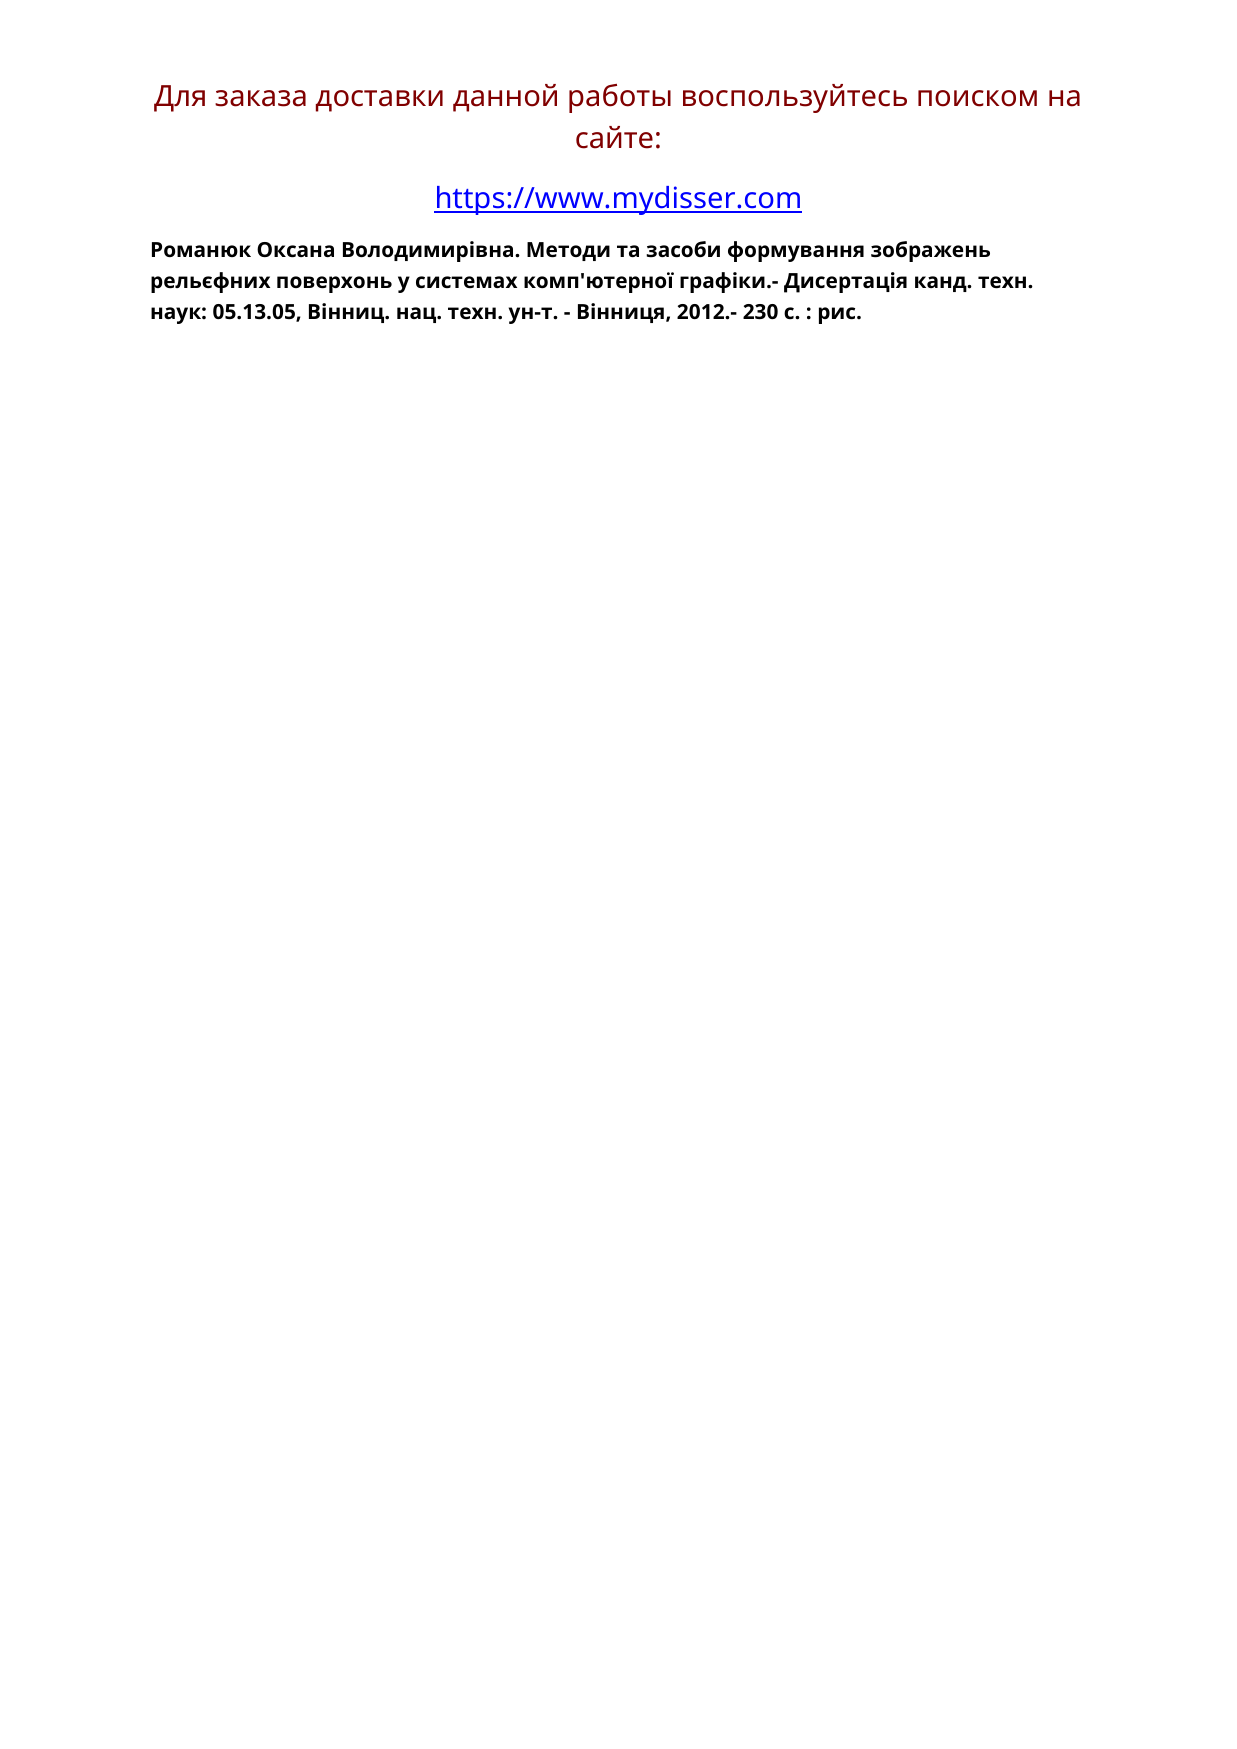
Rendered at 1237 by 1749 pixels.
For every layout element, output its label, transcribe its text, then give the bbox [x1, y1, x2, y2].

text Романюк Оксана Володимирівна. Методи та засоби формування зображень рельєфних поверхонь у системах комп'ютерної графіки.- Дисертація канд. техн. наук: 05.13.05, Вінниц. нац. техн. ун-т. - Вінниця, 2012.- 230 с. : рис. [150, 236, 1086, 325]
